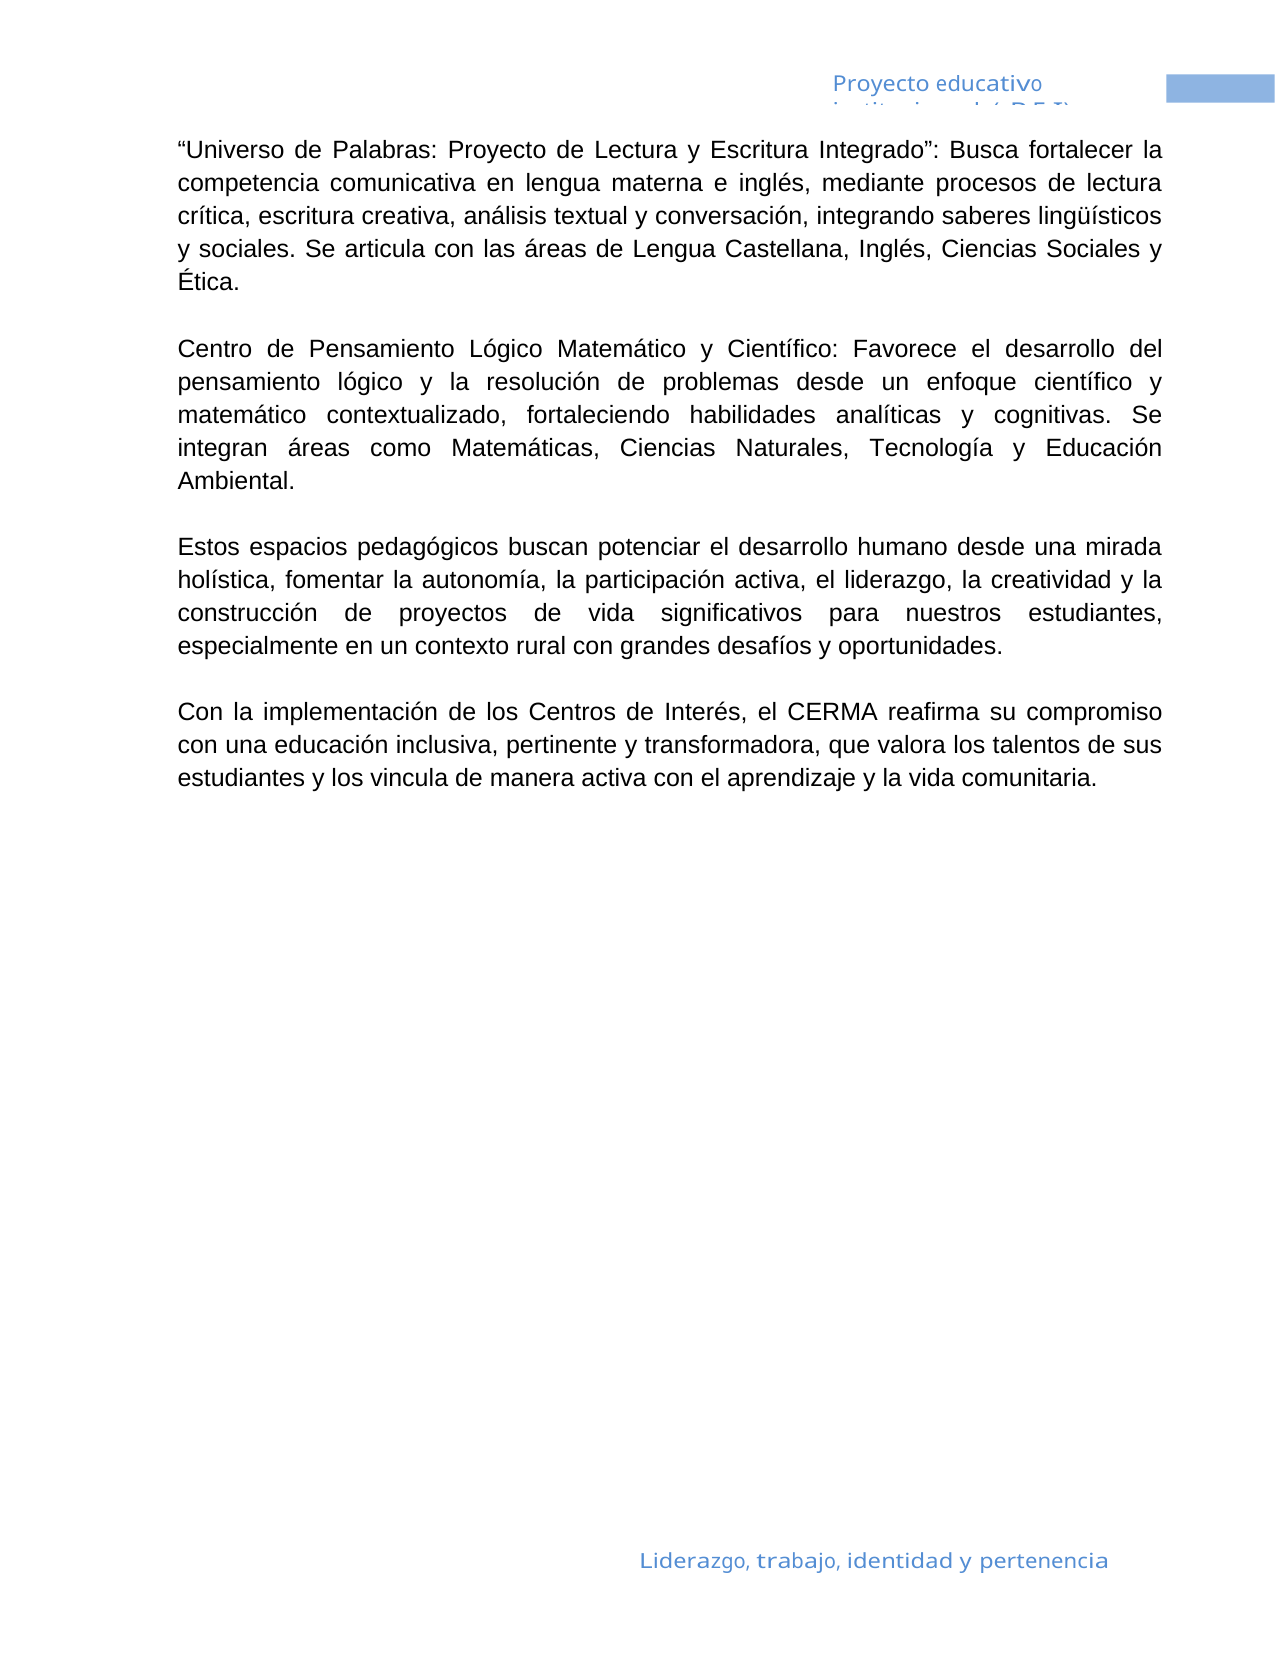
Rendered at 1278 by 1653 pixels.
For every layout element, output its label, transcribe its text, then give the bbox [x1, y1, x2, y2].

text Con la implementación de los Centros de Interés, el CERMA reafirma su compromiso con una educación inclusiva, pertinente y transformadora, que valora los talentos de sus estudiantes y los vincula de manera activa con el aprendizaje y la vida comunitaria. [177, 697, 1164, 792]
text Estos espacios pedagógicos buscan potenciar el desarrollo humano desde una mirada holística, fomentar la autonomía, la participación activa, el liderazgo, la creatividad y la construcción de proyectos de vida significativos para nuestros estudiantes, especialmente en un contexto rural con grandes desafíos y oportunidades. [177, 532, 1164, 660]
text “Universo de Palabras: Proyecto de Lectura y Escritura Integrado”: Busca fortalecer la competencia comunicativa en lengua materna e inglés, mediante procesos de lectura crítica, escritura creativa, análisis textual y conversación, integrando saberes lingüísticos y sociales. Se articula con las áreas de Lengua Castellana, Inglés, Ciencias Sociales y Ética. [177, 135, 1164, 296]
text Centro de Pensamiento Lógico Matemático y Científico: Favorece el desarrollo del pensamiento lógico y la resolución de problemas desde un enfoque científico y matemático contextualizado, fortaleciendo habilidades analíticas y cognitivas. Se integran áreas como Matemáticas, Ciencias Naturales, Tecnología y Educación Ambiental. [177, 333, 1164, 494]
